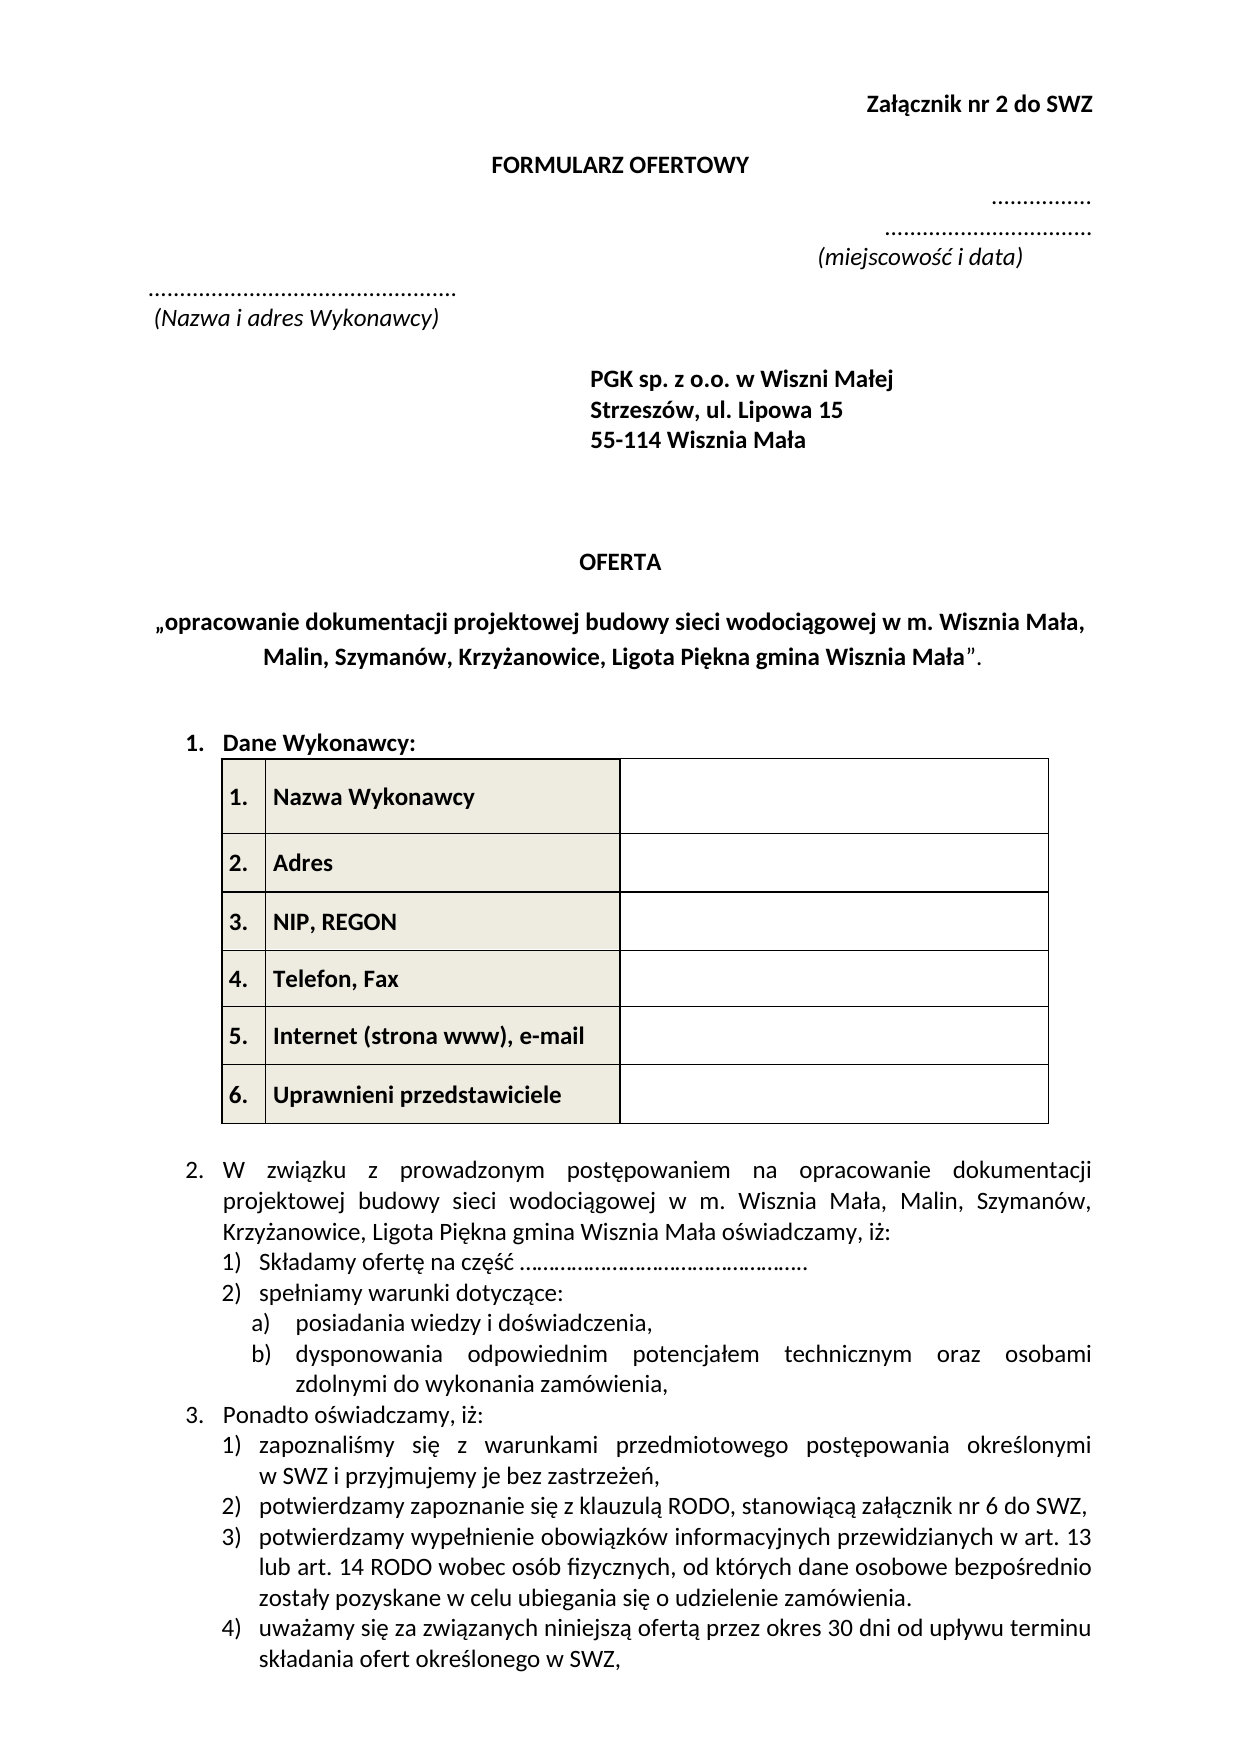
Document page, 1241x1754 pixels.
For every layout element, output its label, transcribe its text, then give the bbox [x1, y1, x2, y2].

table_cell Telefon, Fax [266, 951, 619, 1006]
table_cell Uprawnieni przedstawiciele [266, 1065, 619, 1123]
table_cell NIP, REGON [266, 893, 619, 949]
text Załącznik nr 2 do SWZ [148, 89, 1093, 119]
list potwierdzamy zapoznanie się z klauzulą RODO, stanowiącą załącznik nr 6 do SWZ, [221, 1490, 1093, 1521]
table_cell 4. [223, 951, 265, 1006]
list posiadania wiedzy i doświadczenia, [251, 1307, 1093, 1338]
table_cell 6. [223, 1065, 265, 1123]
list potwierdzamy wypełnienie obowiązków informacyjnych przewidzianych w art. 13 lub art. 14 RODO wobec osób fizycznych, od których dane osobowe bezpośrednio zostały pozyskane w celu ubiegania się o udzielenie zamówienia. [221, 1521, 1093, 1612]
table_cell [621, 1065, 1048, 1123]
text FORMULARZ OFERTOWY [148, 150, 1093, 180]
list dysponowania odpowiednim potencjałem technicznym oraz osobami zdolnymi do wykonania zamówienia, [251, 1338, 1093, 1399]
list spełniamy warunki dotyczące: [221, 1277, 1093, 1307]
table_cell 3. [223, 893, 265, 949]
list W związku z prowadzonym postępowaniem na opracowanie dokumentacji projektowej budowy sieci wodociągowej w m. Wisznia Mała, Malin, Szymanów, Krzyżanowice, Ligota Piękna gmina Wisznia Mała oświadczamy, iż: [185, 1155, 1093, 1246]
table_cell [621, 951, 1048, 1006]
table_cell [621, 834, 1048, 891]
list zapoznaliśmy się z warunkami przedmiotowego postępowania określonymi w SWZ i przyjmujemy je bez zastrzeżeń, [221, 1429, 1093, 1490]
text Strzeszów, ul. Lipowa 15 [590, 394, 1093, 424]
text „opracowanie dokumentacji projektowej budowy sieci wodociągowej w m. Wisznia Mała, Malin, Szymanów, Krzyżanowice, Ligota Piękna gmina Wisznia Mała”. [148, 606, 1093, 672]
list uważamy się za związanych niniejszą ofertą przez okres 30 dni od upływu terminu składania ofert określonego w SWZ, [221, 1612, 1093, 1673]
table_cell [621, 893, 1048, 949]
text ................................................. [148, 180, 1093, 241]
text (miejscowość i data) [148, 241, 1093, 272]
list Ponadto oświadczamy, iż: [185, 1399, 1093, 1429]
table_cell Adres [266, 834, 619, 891]
text PGK sp. z o.o. w Wiszni Małej [590, 363, 1093, 394]
text (Nazwa i adres Wykonawcy) [148, 302, 1093, 333]
table_header 1. [223, 760, 265, 833]
table_cell 2. [223, 834, 265, 891]
text OFERTA [148, 546, 1093, 577]
text 55-114 Wisznia Mała [590, 424, 1093, 455]
table_cell 5. [223, 1007, 265, 1064]
table_header [621, 759, 1048, 833]
table_cell [621, 1007, 1048, 1064]
text ................................................. [148, 272, 1093, 302]
list Dane Wykonawcy: [185, 727, 1093, 758]
table_cell Internet (strona www), e-mail [266, 1007, 619, 1064]
table_header Nazwa Wykonawcy [266, 760, 619, 833]
list Składamy ofertę na część ………………………………………….. [221, 1246, 1093, 1277]
